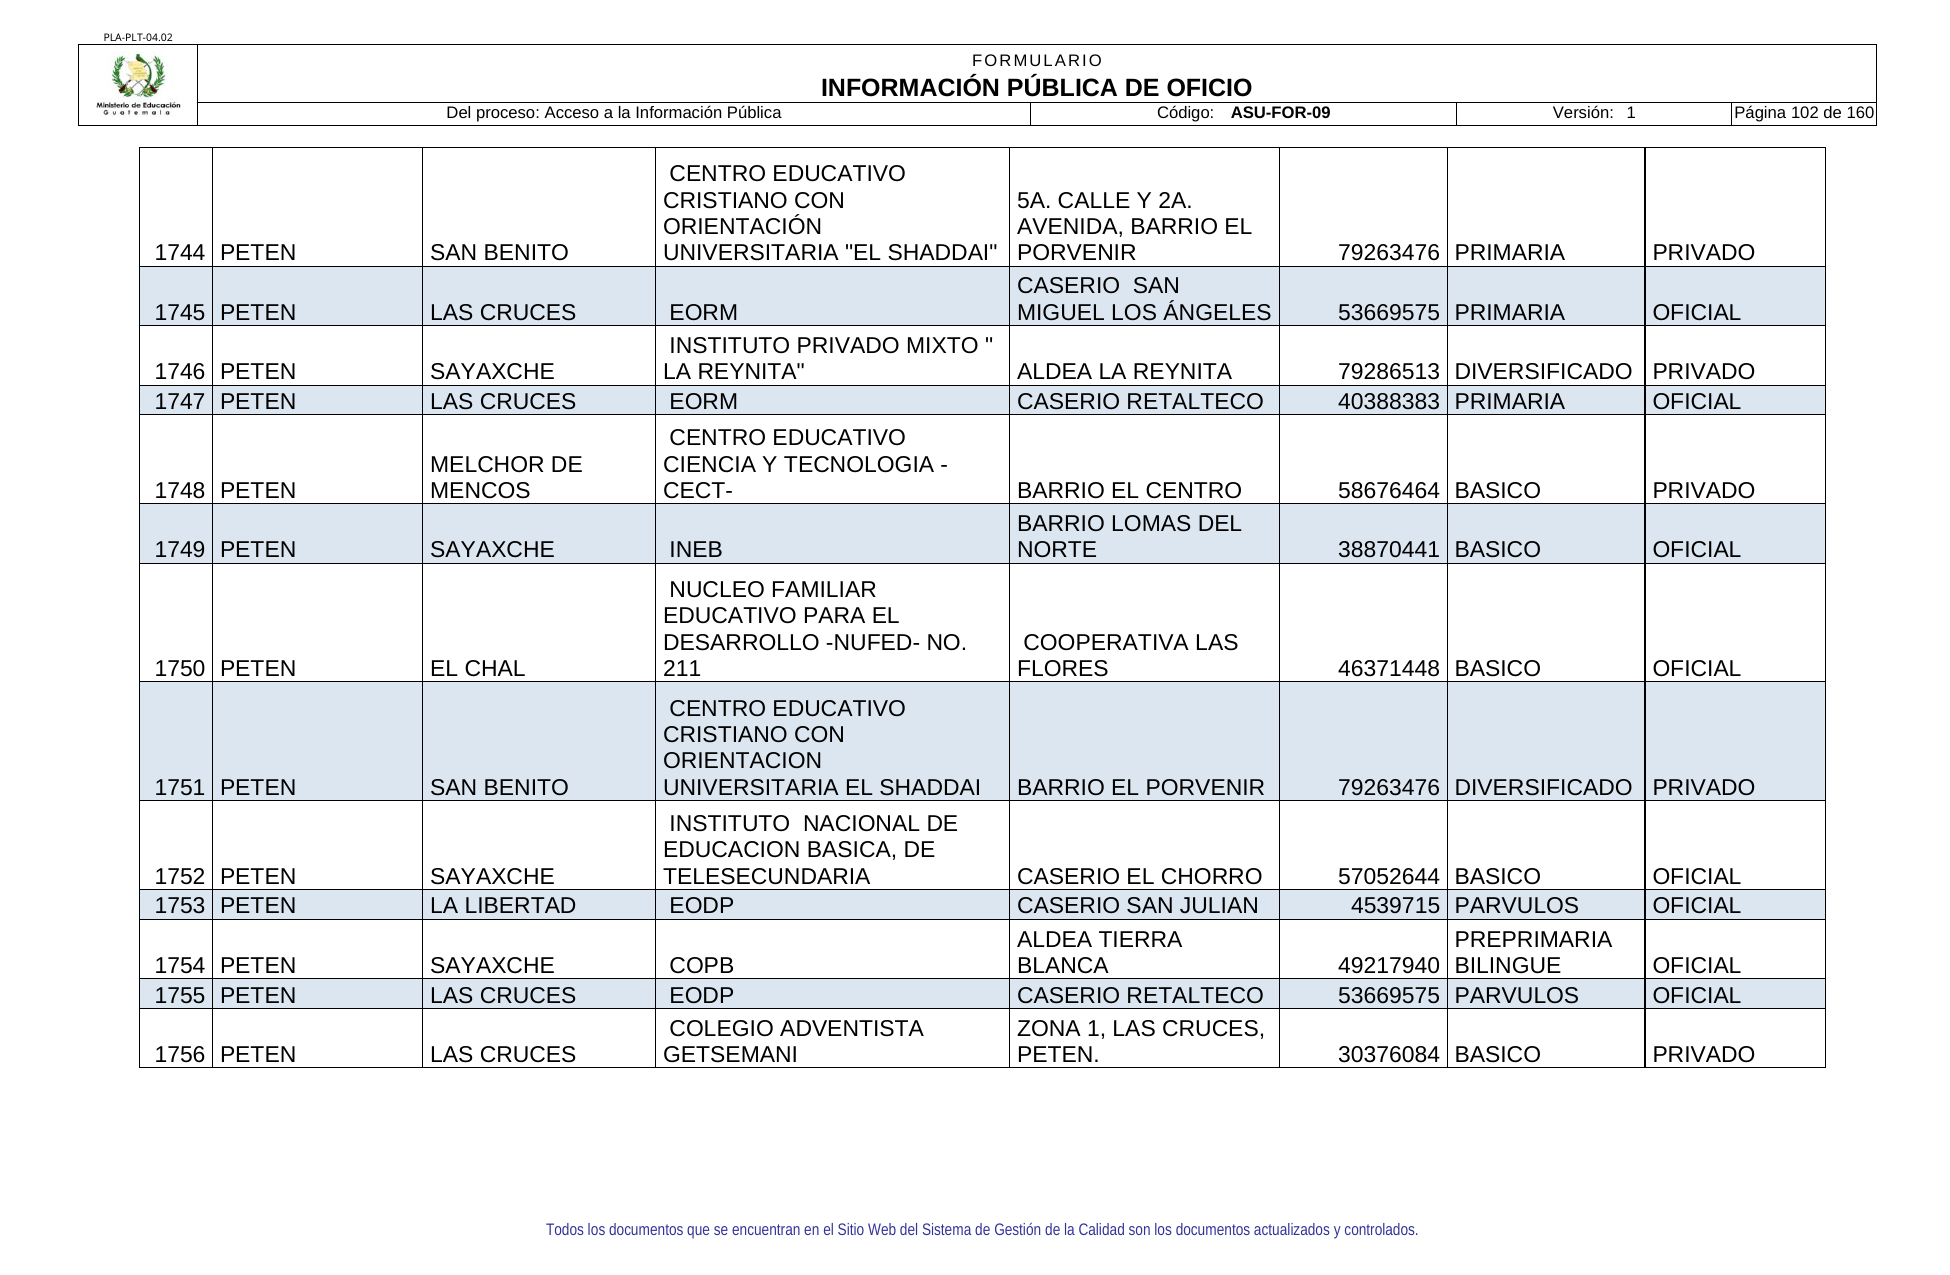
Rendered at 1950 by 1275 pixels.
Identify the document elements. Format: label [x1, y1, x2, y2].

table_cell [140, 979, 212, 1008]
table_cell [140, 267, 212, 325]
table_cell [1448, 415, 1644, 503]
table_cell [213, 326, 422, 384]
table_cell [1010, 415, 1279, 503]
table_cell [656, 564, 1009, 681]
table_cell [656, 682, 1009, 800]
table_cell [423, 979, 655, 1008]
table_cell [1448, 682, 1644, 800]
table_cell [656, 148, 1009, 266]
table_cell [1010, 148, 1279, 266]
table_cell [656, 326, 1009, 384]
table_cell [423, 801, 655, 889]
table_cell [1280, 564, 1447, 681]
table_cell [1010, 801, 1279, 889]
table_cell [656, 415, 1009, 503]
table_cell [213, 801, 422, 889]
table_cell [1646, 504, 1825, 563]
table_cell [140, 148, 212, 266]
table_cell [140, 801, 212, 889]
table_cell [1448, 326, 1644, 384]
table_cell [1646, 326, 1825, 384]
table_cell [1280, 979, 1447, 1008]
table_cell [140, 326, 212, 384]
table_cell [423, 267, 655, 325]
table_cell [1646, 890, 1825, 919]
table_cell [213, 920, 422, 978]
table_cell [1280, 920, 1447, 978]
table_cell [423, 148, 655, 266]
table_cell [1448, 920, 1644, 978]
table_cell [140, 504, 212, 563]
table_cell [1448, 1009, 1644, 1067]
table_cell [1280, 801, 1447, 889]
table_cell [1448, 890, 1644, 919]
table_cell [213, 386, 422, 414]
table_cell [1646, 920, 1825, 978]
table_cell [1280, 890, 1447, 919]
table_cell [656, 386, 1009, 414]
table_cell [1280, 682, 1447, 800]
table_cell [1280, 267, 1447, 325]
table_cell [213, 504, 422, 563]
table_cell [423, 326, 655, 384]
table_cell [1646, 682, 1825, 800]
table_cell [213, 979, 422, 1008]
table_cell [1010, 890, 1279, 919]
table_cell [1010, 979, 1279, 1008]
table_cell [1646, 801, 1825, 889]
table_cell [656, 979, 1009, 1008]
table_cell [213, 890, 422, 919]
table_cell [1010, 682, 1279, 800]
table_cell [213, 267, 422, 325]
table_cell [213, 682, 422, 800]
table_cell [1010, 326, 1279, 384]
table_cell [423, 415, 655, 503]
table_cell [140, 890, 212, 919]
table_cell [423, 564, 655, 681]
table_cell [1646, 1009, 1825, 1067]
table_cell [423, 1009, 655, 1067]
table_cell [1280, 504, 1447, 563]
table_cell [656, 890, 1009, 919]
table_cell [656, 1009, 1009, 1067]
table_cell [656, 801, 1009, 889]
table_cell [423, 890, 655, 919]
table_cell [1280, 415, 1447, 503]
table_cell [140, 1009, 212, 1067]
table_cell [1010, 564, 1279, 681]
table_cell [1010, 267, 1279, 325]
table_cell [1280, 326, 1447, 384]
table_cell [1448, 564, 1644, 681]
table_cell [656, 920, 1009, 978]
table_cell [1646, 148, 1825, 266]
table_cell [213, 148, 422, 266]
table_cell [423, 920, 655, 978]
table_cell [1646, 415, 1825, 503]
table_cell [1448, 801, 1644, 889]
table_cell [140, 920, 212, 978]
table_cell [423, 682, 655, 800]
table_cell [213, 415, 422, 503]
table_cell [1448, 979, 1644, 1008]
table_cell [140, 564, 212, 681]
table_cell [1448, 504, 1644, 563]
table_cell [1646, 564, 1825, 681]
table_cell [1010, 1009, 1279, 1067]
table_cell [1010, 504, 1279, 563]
picture [95, 51, 181, 117]
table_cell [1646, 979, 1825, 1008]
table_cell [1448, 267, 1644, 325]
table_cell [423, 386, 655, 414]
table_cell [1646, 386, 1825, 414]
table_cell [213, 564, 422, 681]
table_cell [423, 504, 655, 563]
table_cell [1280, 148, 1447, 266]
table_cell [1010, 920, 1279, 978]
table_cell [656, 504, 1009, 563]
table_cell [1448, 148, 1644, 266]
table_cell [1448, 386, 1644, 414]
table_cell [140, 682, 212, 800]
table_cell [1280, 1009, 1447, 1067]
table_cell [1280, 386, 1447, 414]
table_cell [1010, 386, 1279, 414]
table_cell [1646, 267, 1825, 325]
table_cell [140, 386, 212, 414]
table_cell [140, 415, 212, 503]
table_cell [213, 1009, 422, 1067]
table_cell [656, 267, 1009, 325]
